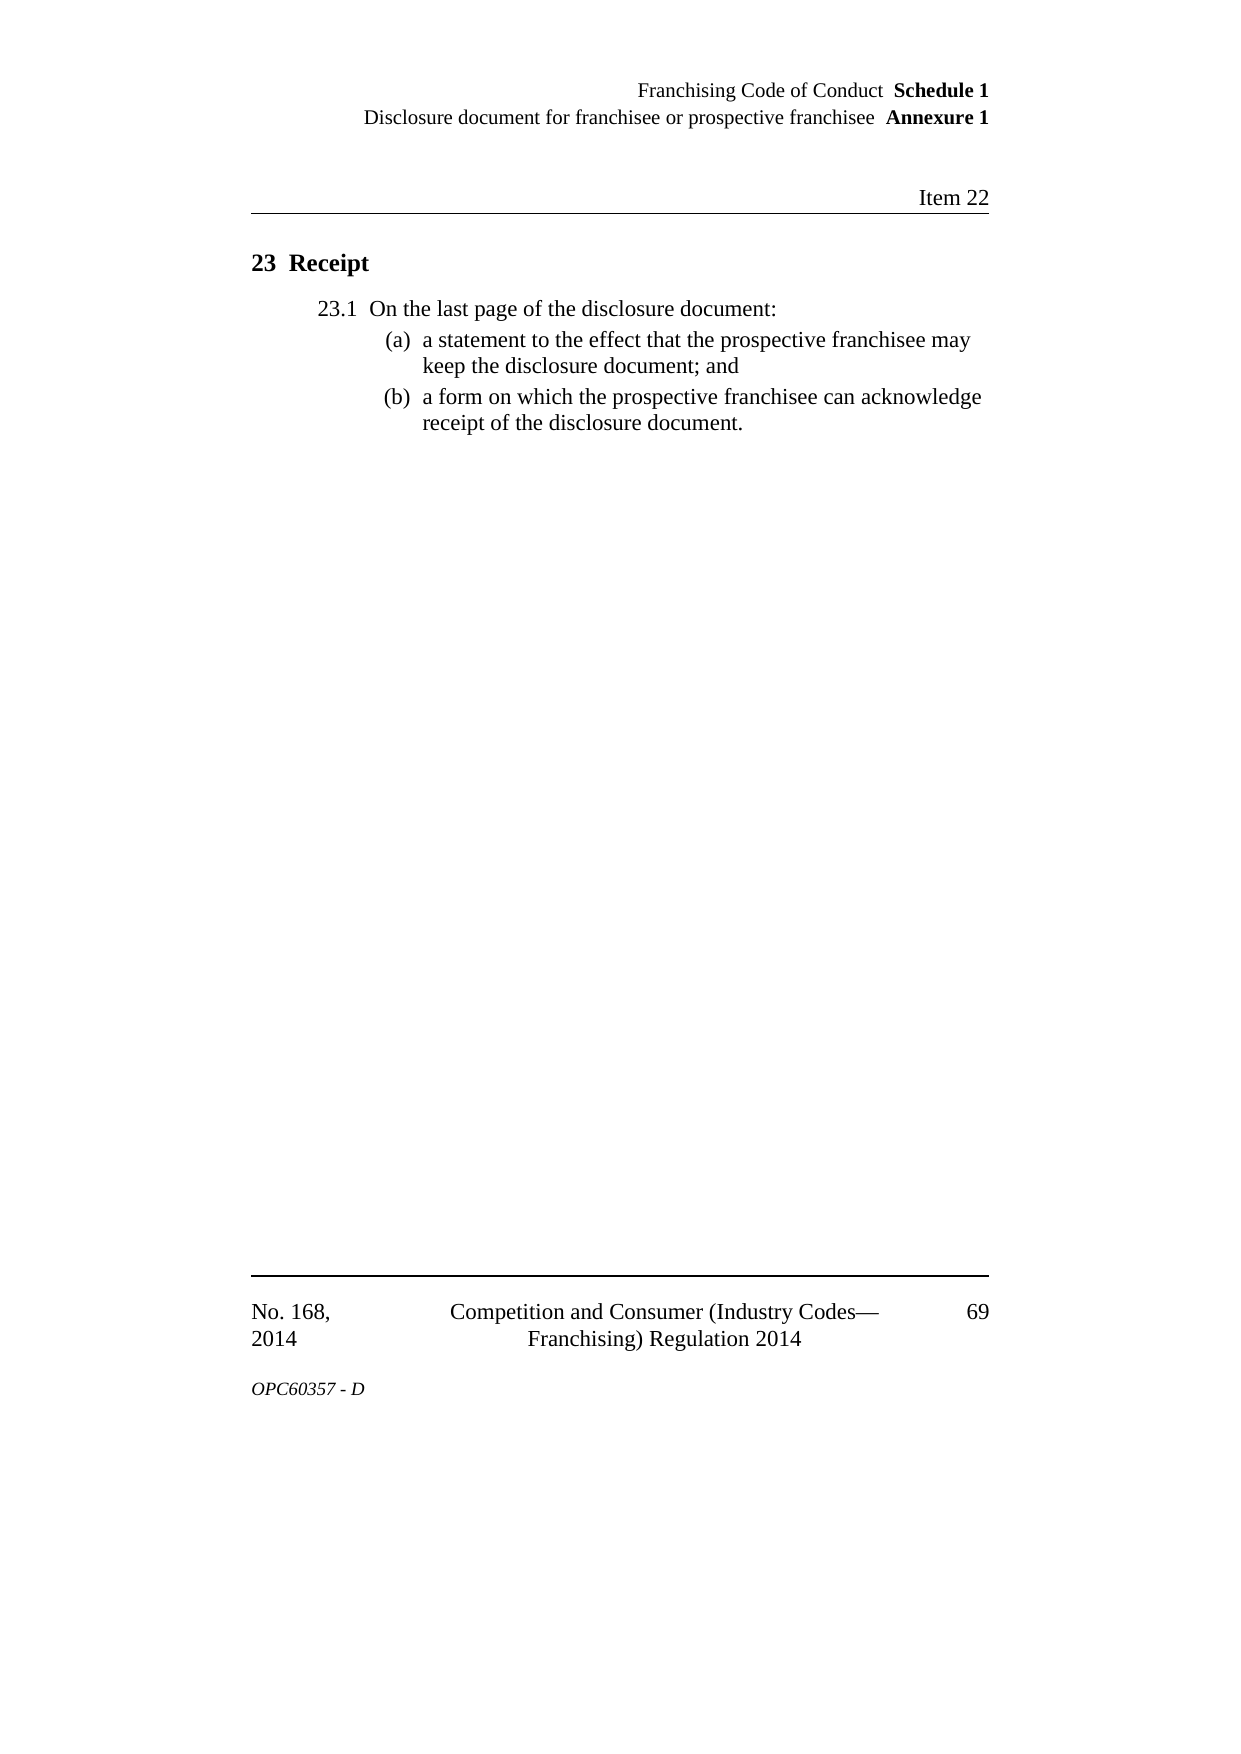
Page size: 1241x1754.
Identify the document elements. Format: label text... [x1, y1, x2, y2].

text (a) a statement to the effect that the prospective franchisee may keep the disclosure document; and [251, 326, 989, 379]
text 23 Receipt [251, 248, 989, 277]
text 23.1 On the last page of the disclosure document: [251, 296, 989, 322]
text (b) a form on which the prospective franchisee can acknowledge receipt of the disclosure document. [251, 383, 989, 436]
